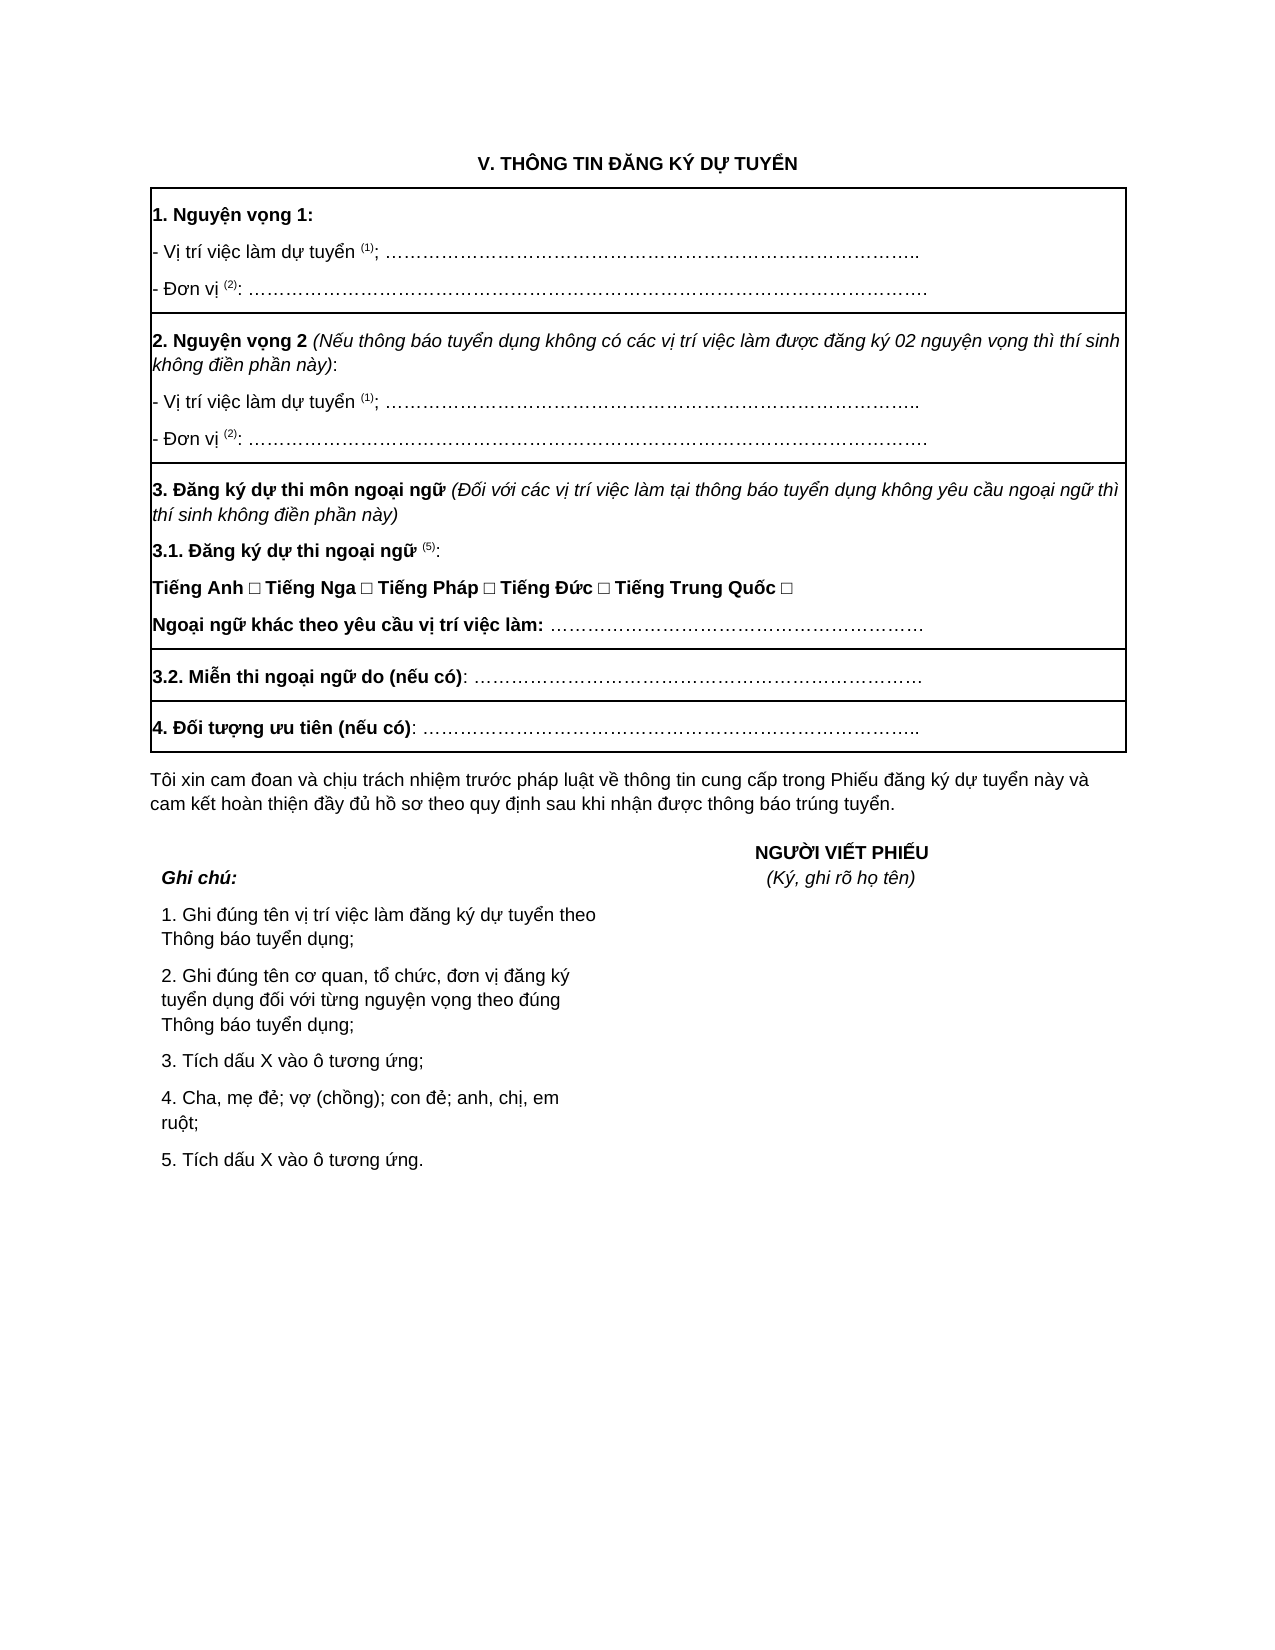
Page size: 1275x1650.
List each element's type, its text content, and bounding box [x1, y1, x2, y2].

table_header Ghi chú: 1. Ghi đúng tên vị trí việc làm đăng ký dự tuyển theo Thông báo tuyển dụng; 2. Ghi đúng tên cơ quan, tổ chức, đơn vị đăng ký tuyển dụng đối với từng nguyện vọng theo đúng Thông báo tuyển dụng; 3. Tích dấu X vào ô tương ứng; 4. Cha, mẹ đẻ; vợ (chồng); con đẻ; anh, chị, em ruột; 5. Tích dấu X vào ô tương ứng. [150, 827, 611, 1182]
table_cell 2. Nguyện vọng 2 (Nếu thông báo tuyển dụng không có các vị trí việc làm được đăng ký 02 nguyện vọng thì thí sinh không điền phần này): - Vị trí việc làm dự tuyển (1); ………………………………………………………………………….. - Đơn vị (2): ………………………………………………………………………………………………. [152, 314, 1125, 462]
table_header NGƯỜI VIẾT PHIẾU (Ký, ghi rõ họ tên) [611, 827, 1072, 1182]
table_cell 3.2. Miễn thi ngoại ngữ do (nếu có): ……………………………………………………………… [152, 650, 1125, 699]
table_cell 4. Đối tượng ưu tiên (nếu có): …………………………………………………………………….. [152, 702, 1125, 751]
table_cell 3. Đăng ký dự thi môn ngoại ngữ (Đối với các vị trí việc làm tại thông báo tuyển dụng không yêu cầu ngoại ngữ thì thí sinh không điền phần này) 3.1. Đăng ký dự thi ngoại ngữ (5): Tiếng Anh □ Tiếng Nga □ Tiếng Pháp □ Tiếng Đức □ Tiếng Trung Quốc □ Ngoại ngữ khác theo yêu cầu vị trí việc làm: …………………………………………………… [152, 464, 1125, 648]
text V. THÔNG TIN ĐĂNG KÝ DỰ TUYỂN [150, 150, 1125, 174]
table_header 1. Nguyện vọng 1: - Vị trí việc làm dự tuyển (1); ………………………………………………………………………….. - Đơn vị (2): ………………………………………………………………………………………………. [152, 189, 1125, 312]
text Tôi xin cam đoan và chịu trách nhiệm trước pháp luật về thông tin cung cấp trong Phiếu đăng ký dự tuyển này và cam kết hoàn thiện đầy đủ hồ sơ theo quy định sau khi nhận được thông báo trúng tuyển. [150, 766, 1125, 814]
